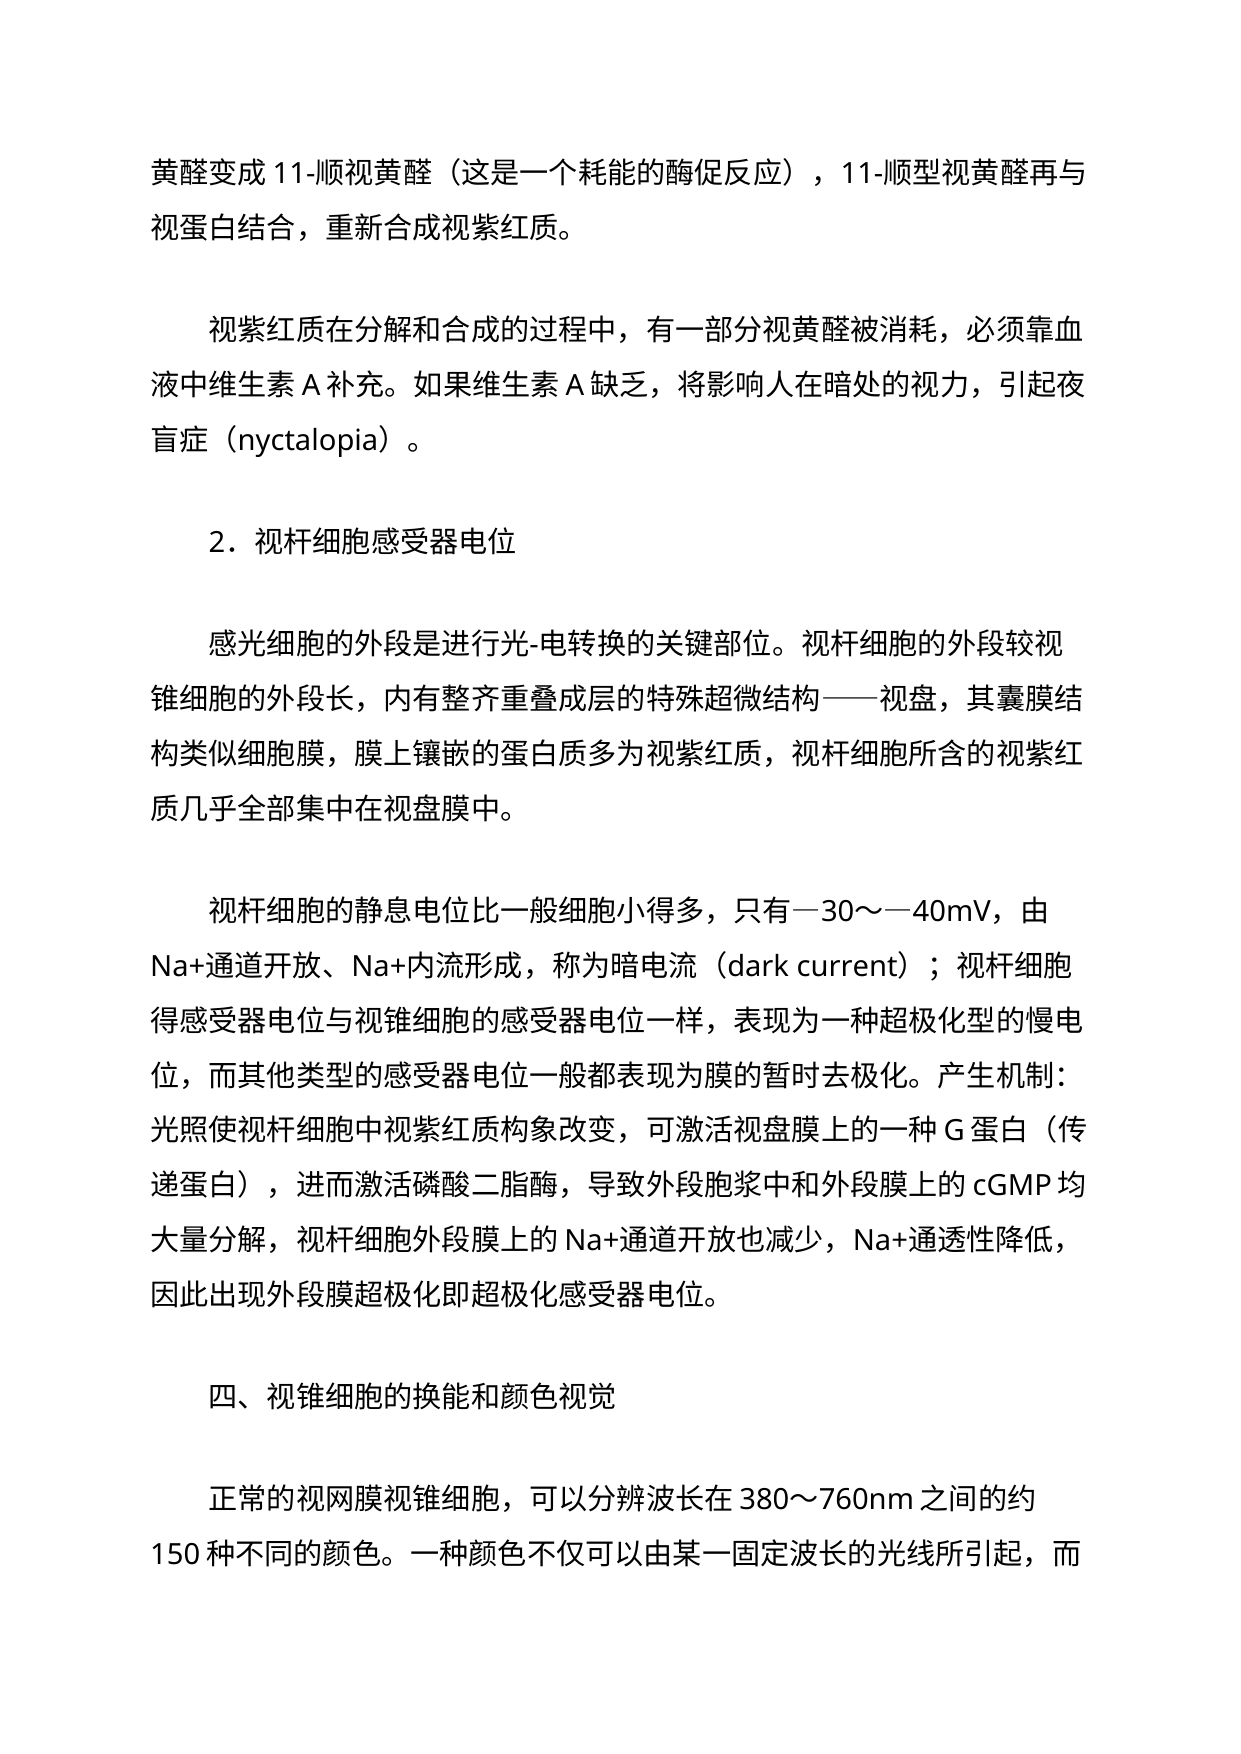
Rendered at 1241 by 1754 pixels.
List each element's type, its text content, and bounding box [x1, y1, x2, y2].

text 2．视杆细胞感受器电位 [150, 519, 1090, 561]
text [150, 1476, 1090, 1573]
text 四、视锥细胞的换能和颜色视觉 [150, 1374, 1090, 1416]
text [150, 150, 1090, 247]
text 视紫红质在分解和合成的过程中，有一部分视黄醛被消耗，必须靠血液中维生素A补充。如果维生素A缺乏，将影响人在暗处的视力，引起夜盲症（nyctalopia）。 [150, 307, 1090, 459]
text 视杆细胞的静息电位比一般细胞小得多，只有―30～―40mV，由Na+通道开放、Na+内流形成，称为暗电流（dark current）；视杆细胞得感受器电位与视锥细胞的感受器电位一样，表现为一种超极化型的慢电位，而其他类型的感受器电位一般都表现为膜的暂时去极化。产生机制：光照使视杆细胞中视紫红质构象改变，可激活视盘膜上的一种G蛋白（传递蛋白），进而激活磷酸二脂酶，导致外段胞浆中和外段膜上的cGMP均大量分解，视杆细胞外段膜上的Na+通道开放也减少，Na+通透性降低，因此出现外段膜超极化即超极化感受器电位。 [150, 887, 1090, 1314]
text 感光细胞的外段是进行光-电转换的关键部位。视杆细胞的外段较视锥细胞的外段长，内有整齐重叠成层的特殊超微结构——视盘，其囊膜结构类似细胞膜，膜上镶嵌的蛋白质多为视紫红质，视杆细胞所含的视紫红质几乎全部集中在视盘膜中。 [150, 621, 1090, 828]
